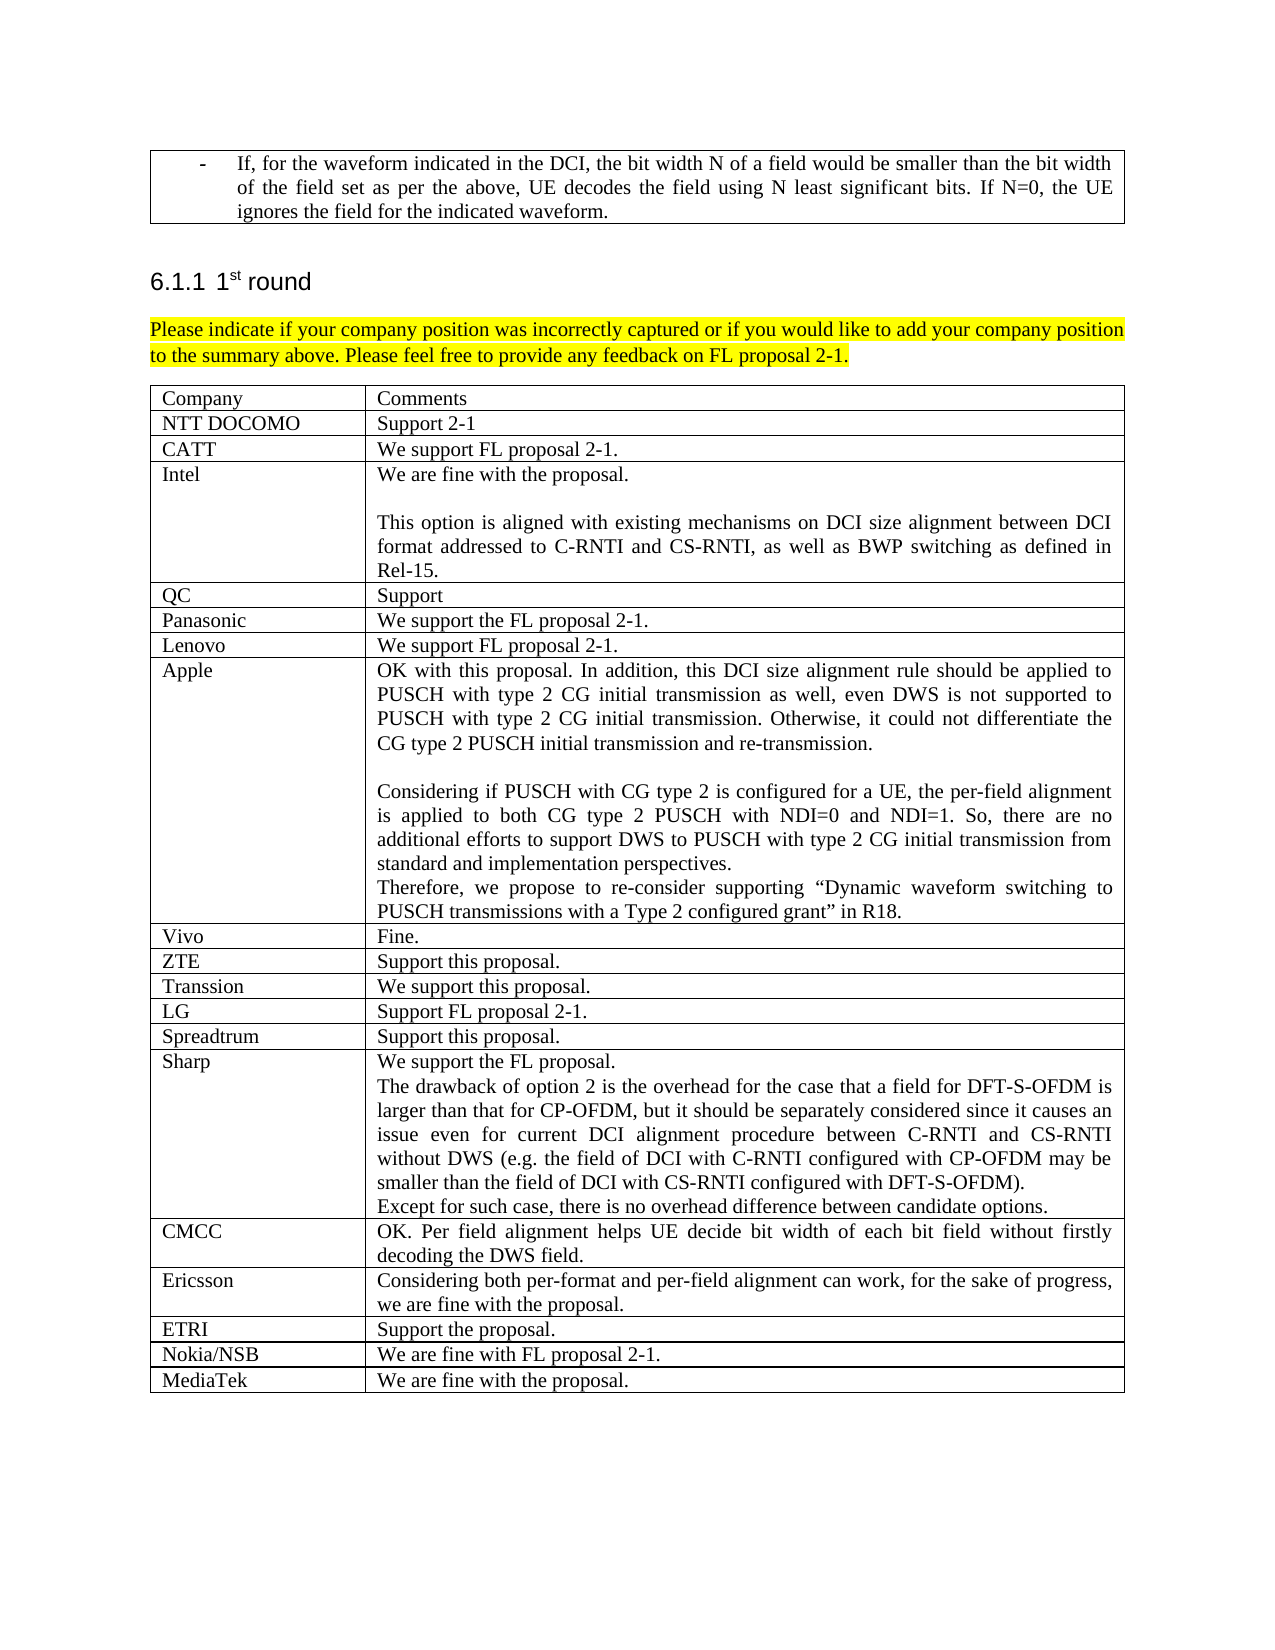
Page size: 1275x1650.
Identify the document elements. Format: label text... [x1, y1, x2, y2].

table_cell We are fine with the proposal. This option is aligned with existing mechanisms on DCI size alignment between DCI format addressed to C-RNTI and CS-RNTI, as well as BWP switching as defined in Rel-15. [366, 462, 1124, 582]
table_header Comments [366, 386, 1124, 410]
table_cell Apple [151, 658, 365, 923]
table_cell ZTE [151, 949, 365, 973]
table_cell We support this proposal. [366, 974, 1124, 998]
table_cell OK with this proposal. In addition, this DCI size alignment rule should be applied to PUSCH with type 2 CG initial transmission as well, even DWS is not supported to PUSCH with type 2 CG initial transmission. Otherwise, it could not differentiate the CG type 2 PUSCH initial transmission and re-transmission. Considering if PUSCH with CG type 2 is configured for a UE, the per-field alignment is applied to both CG type 2 PUSCH with NDI=0 and NDI=1. So, there are no additional efforts to support DWS to PUSCH with type 2 CG initial transmission from standard and implementation perspectives. Therefore, we propose to re-consider supporting “Dynamic waveform switching to PUSCH transmissions with a Type 2 configured grant” in R18. [366, 658, 1124, 923]
table_cell LG [151, 999, 365, 1023]
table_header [151, 151, 1124, 223]
table_cell OK. Per field alignment helps UE decide bit width of each bit field without firstly decoding the DWS field. [366, 1219, 1124, 1267]
table_cell Vivo [151, 924, 365, 948]
table_cell We support FL proposal 2-1. [366, 436, 1124, 461]
table_cell Fine. [366, 924, 1124, 948]
table_cell ETRI [151, 1317, 365, 1341]
table_cell Nokia/NSB [151, 1343, 365, 1366]
table_cell CMCC [151, 1219, 365, 1267]
table_cell Intel [151, 462, 365, 582]
table_cell We support the FL proposal 2-1. [366, 608, 1124, 632]
table_cell Support this proposal. [366, 949, 1124, 973]
table_cell Considering both per-format and per-field alignment can work, for the sake of progress, we are fine with the proposal. [366, 1268, 1124, 1316]
table_cell We are fine with FL proposal 2-1. [366, 1343, 1124, 1366]
table_cell Lenovo [151, 633, 365, 657]
table_cell Panasonic [151, 608, 365, 632]
table_cell We support the FL proposal. The drawback of option 2 is the overhead for the case that a field for DFT-S-OFDM is larger than that for CP-OFDM, but it should be separately considered since it causes an issue even for current DCI alignment procedure between C-RNTI and CS-RNTI without DWS (e.g. the field of DCI with C-RNTI configured with CP-OFDM may be smaller than the field of DCI with CS-RNTI configured with DFT-S-OFDM). Except for such case, there is no overhead difference between candidate options. [366, 1050, 1124, 1218]
table_cell Ericsson [151, 1268, 365, 1316]
table_cell Sharp [151, 1050, 365, 1218]
table_header Company [151, 386, 365, 410]
text Please indicate if your company position was incorrectly captured or if you would like to add your company position to the summary above. Please feel free to provide any feedback on FL proposal 2-1. [150, 341, 1125, 367]
table_cell CATT [151, 436, 365, 461]
table_cell Spreadtrum [151, 1024, 365, 1048]
table_cell NTT DOCOMO [151, 411, 365, 435]
table_cell We are fine with the proposal. [366, 1368, 1124, 1392]
table_cell We support FL proposal 2-1. [366, 633, 1124, 657]
table_cell MediaTek [151, 1368, 365, 1392]
table_cell Transsion [151, 974, 365, 998]
table_cell Support this proposal. [366, 1024, 1124, 1048]
table_cell Support FL proposal 2-1. [366, 999, 1124, 1023]
table_cell Support 2-1 [366, 411, 1124, 435]
subtitle 1st round [150, 267, 1125, 296]
table_cell Support [366, 583, 1124, 607]
table_cell QC [151, 583, 365, 607]
table_cell Support the proposal. [366, 1317, 1124, 1341]
